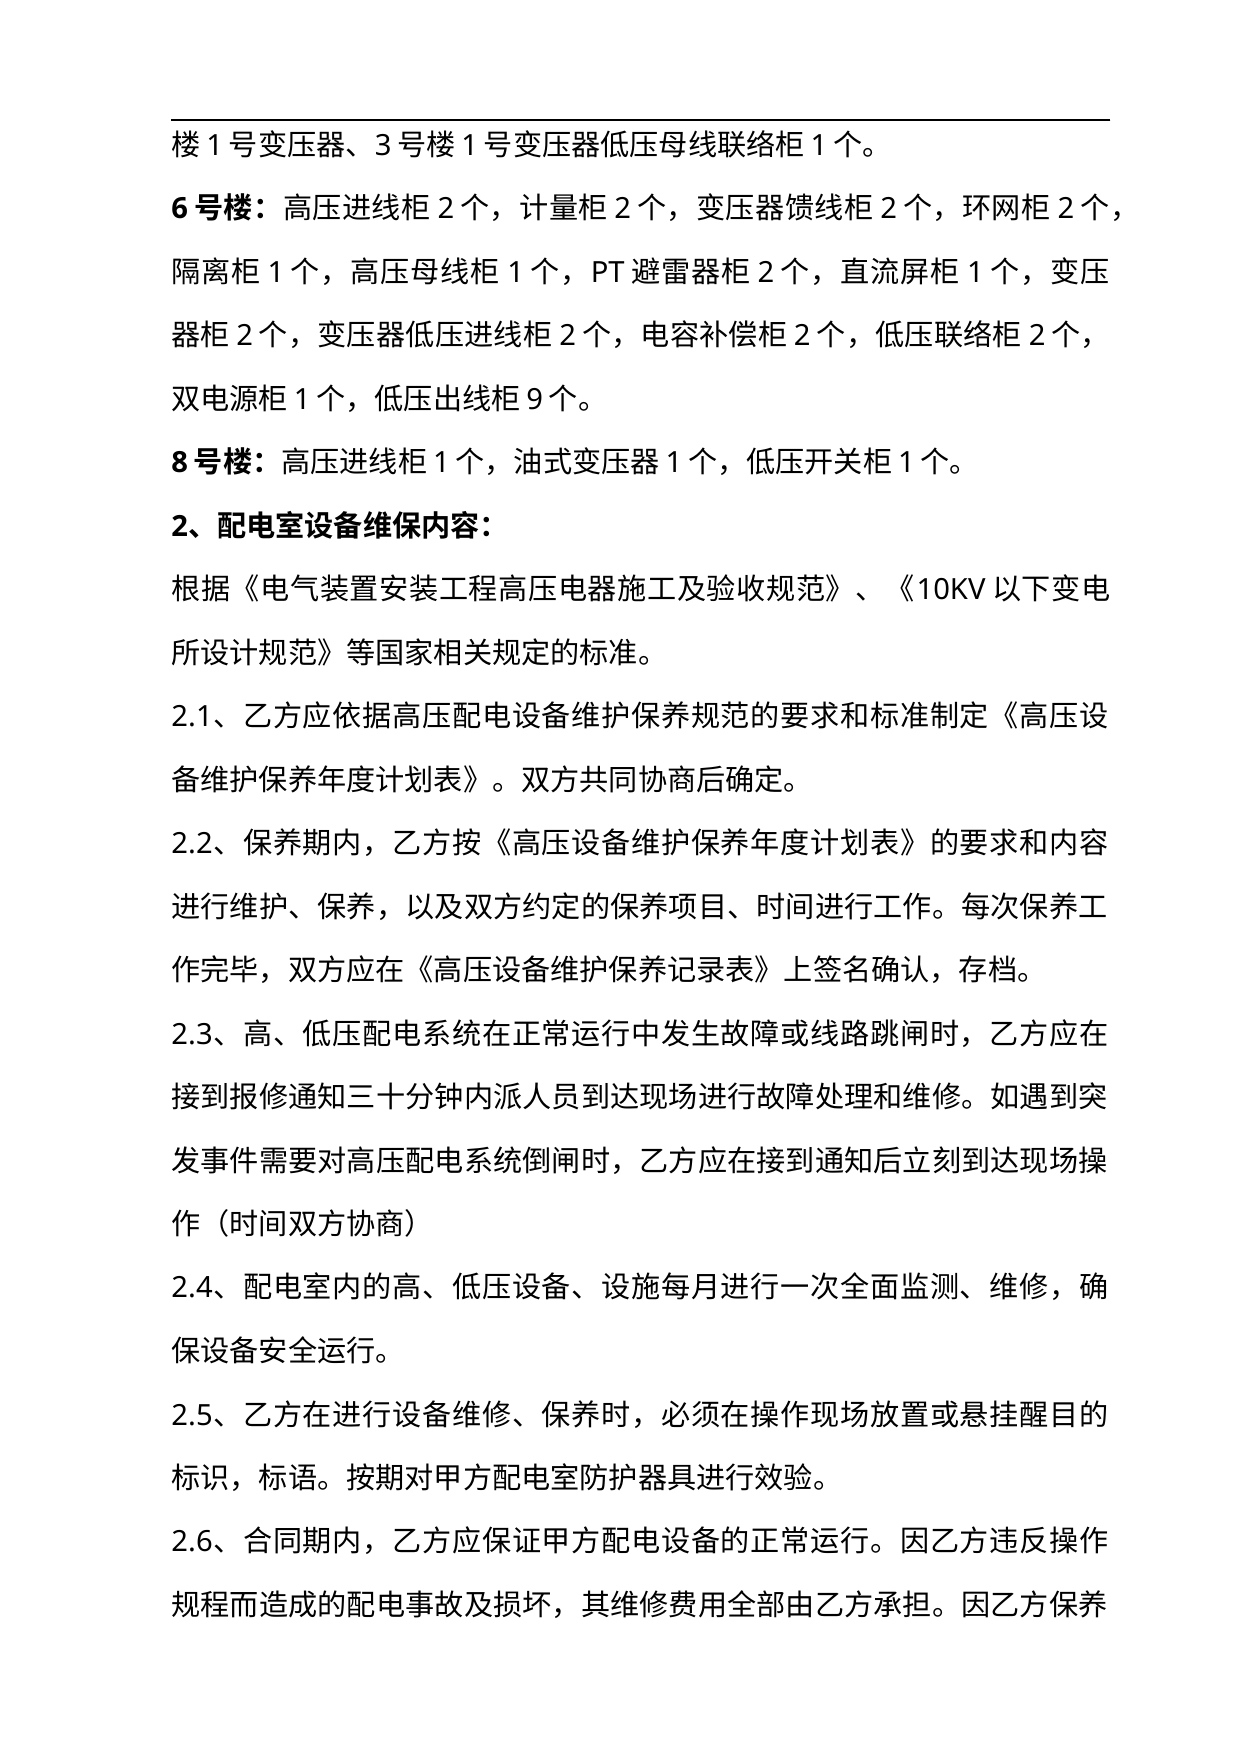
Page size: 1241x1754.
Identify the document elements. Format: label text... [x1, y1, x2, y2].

text 2.1、乙方应依据高压配电设备维护保养规范的要求和标准制定《高压设备维护保养年度计划表》。双方共同协商后确定。 [171, 693, 1110, 799]
text 2.5、乙方在进行设备维修、保养时，必须在操作现场放置或悬挂醒目的标识，标语。按期对甲方配电室防护器具进行效验。 [171, 1391, 1110, 1497]
list 配电室设备维保内容： [171, 502, 1110, 545]
text 2.4、配电室内的高、低压设备、设施每月进行一次全面监测、维修，确保设备安全运行。 [171, 1264, 1110, 1370]
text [171, 1518, 1110, 1624]
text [171, 121, 1110, 163]
text 2.2、保养期内，乙方按《高压设备维护保养年度计划表》的要求和内容进行维护、保养，以及双方约定的保养项目、时间进行工作。每次保养工作完毕，双方应在《高压设备维护保养记录表》上签名确认，存档。 [171, 820, 1110, 989]
list 根据《电气装置安装工程高压电器施工及验收规范》、《10KV以下变电所设计规范》等国家相关规定的标准。 [171, 566, 1110, 672]
text 2.3、高、低压配电系统在正常运行中发生故障或线路跳闸时，乙方应在接到报修通知三十分钟内派人员到达现场进行故障处理和维修。如遇到突发事件需要对高压配电系统倒闸时，乙方应在接到通知后立刻到达现场操作（时间双方协商） [171, 1010, 1110, 1243]
text 8号楼：高压进线柜1个，油式变压器1个，低压开关柜1个。 [171, 439, 1110, 481]
text 6号楼：高压进线柜2个，计量柜2个，变压器馈线柜2个，环网柜2个，隔离柜1个，高压母线柜1个，PT避雷器柜2个，直流屏柜1个，变压器柜2个，变压器低压进线柜2个，电容补偿柜2个，低压联络柜2个，双电源柜1个，低压出线柜9个。 [171, 184, 1110, 418]
